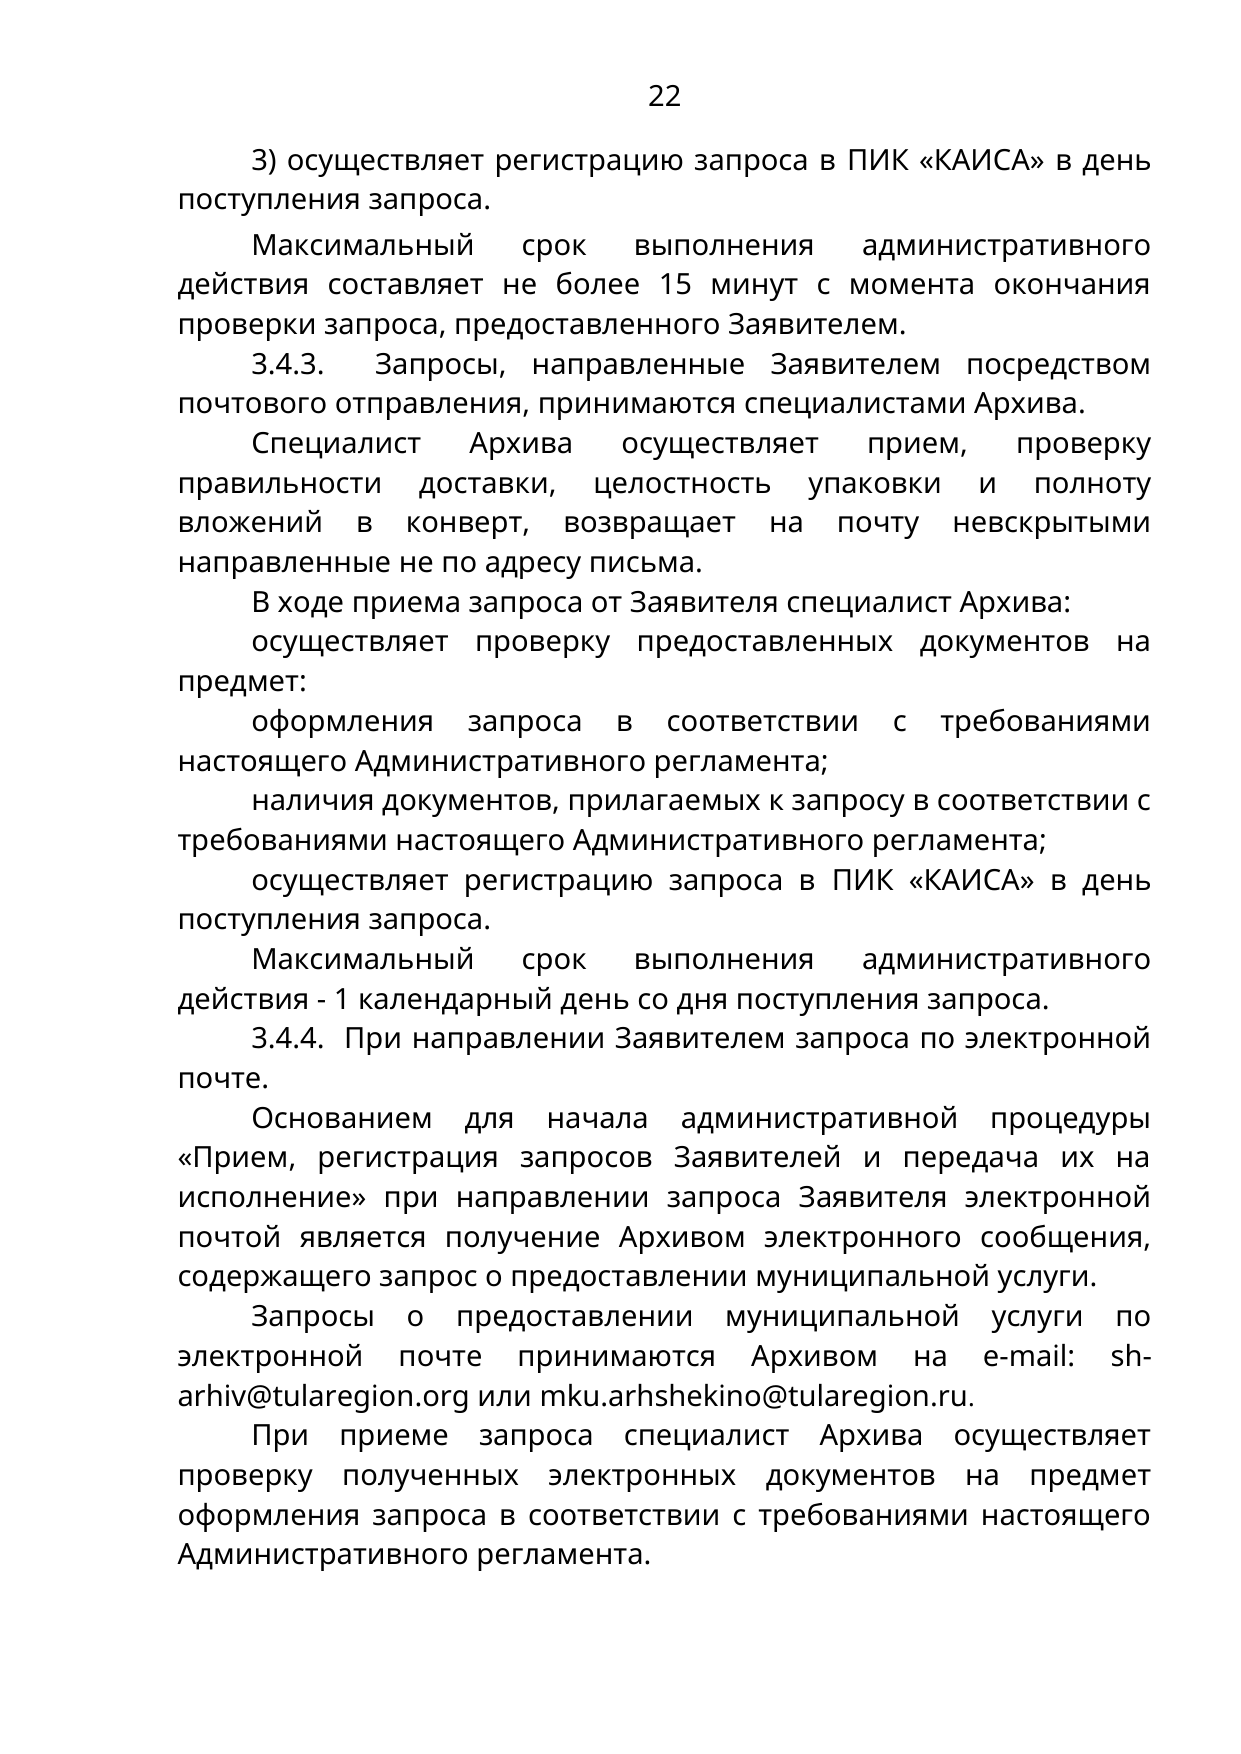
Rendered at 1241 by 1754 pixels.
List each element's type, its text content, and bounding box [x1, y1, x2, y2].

text 3.4.4. При направлении Заявителем запроса по электронной почте. [177, 1018, 1152, 1097]
text Максимальный срок выполнения административного действия составляет не более 15 минут с момента окончания проверки запроса, предоставленного Заявителем. [177, 224, 1152, 343]
text При приеме запроса специалист Архива осуществляет проверку полученных электронных документов на предмет оформления запроса в соответствии с требованиями настоящего Административного регламента. [177, 1414, 1152, 1573]
text Специалист Архива осуществляет прием, проверку правильности доставки, целостность упаковки и полноту вложений в конверт, возвращает на почту невскрытыми направленные не по адресу письма. [177, 422, 1152, 581]
text Максимальный срок выполнения административного действия - 1 календарный день со дня поступления запроса. [177, 938, 1152, 1018]
text Основанием для начала административной процедуры «Прием, регистрация запросов Заявителей и передача их на исполнение» при направлении запроса Заявителя электронной почтой является получение Архивом электронного сообщения, содержащего запрос о предоставлении муниципальной услуги. [177, 1097, 1152, 1295]
text В ходе приема запроса от Заявителя специалист Архива: [177, 581, 1152, 621]
text оформления запроса в соответствии с требованиями настоящего Административного регламента; [177, 700, 1152, 779]
text осуществляет проверку предоставленных документов на предмет: [177, 621, 1152, 700]
text 3.4.3. Запросы, направленные Заявителем посредством почтового отправления, принимаются специалистами Архива. [177, 343, 1152, 422]
text наличия документов, прилагаемых к запросу в соответствии с требованиями настоящего Административного регламента; [177, 779, 1152, 859]
text Запросы о предоставлении муниципальной услуги по электронной почте принимаются Архивом на e-mail: sh-arhiv@tularegion.org или mku.arhshekino@tularegion.ru. [177, 1295, 1152, 1414]
text 3) осуществляет регистрацию запроса в ПИК «КАИСА» в день поступления запроса. [177, 139, 1152, 218]
text осуществляет регистрацию запроса в ПИК «КАИСА» в день поступления запроса. [177, 859, 1152, 938]
